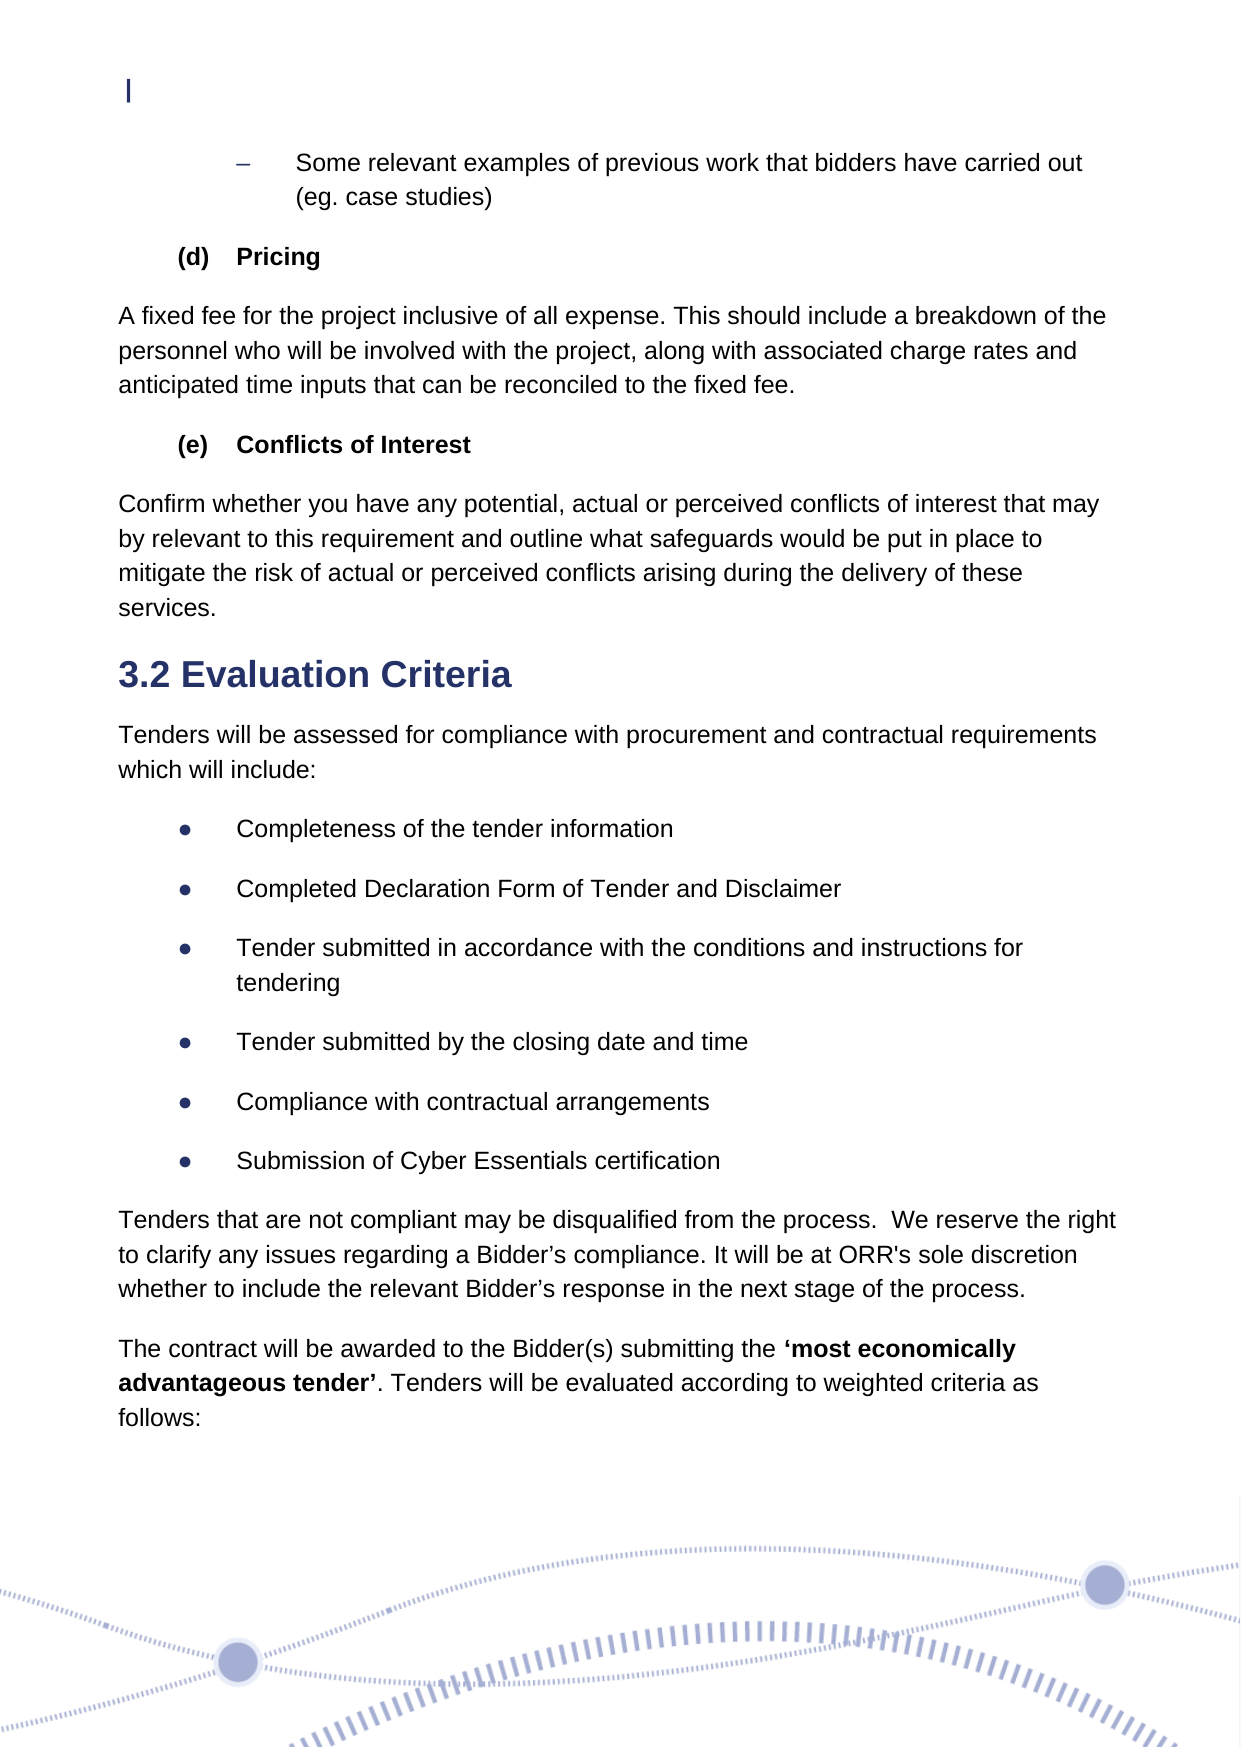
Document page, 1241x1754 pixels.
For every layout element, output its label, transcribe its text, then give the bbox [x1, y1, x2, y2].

text Compliance with contractual arrangements [177, 1086, 1122, 1115]
text The contract will be awarded to the Bidder(s) submitting the ‘most economically advantageous tender’. Tenders will be evaluated according to weighted criteria as follows: [118, 1334, 1122, 1432]
subtitle 3.2 Evaluation Criteria [118, 652, 1122, 695]
text A fixed fee for the project inclusive of all expense. This should include a breakdown of the personnel who will be involved with the project, along with associated charge rates and anticipated time inputs that can be reconciled to the fixed fee. [118, 301, 1122, 399]
picture [0, 1495, 1241, 1747]
text Some relevant examples of previous work that bidders have carried out (eg. case studies) [236, 148, 1122, 211]
text Tender submitted in accordance with the conditions and instructions for tendering [177, 933, 1122, 996]
text Completed Declaration Form of Tender and Disclaimer [177, 873, 1122, 902]
text Tenders that are not compliant may be disqualified from the process. We reserve the right to clarify any issues regarding a Bidder’s compliance. It will be at ORR's sole discretion whether to include the relevant Bidder’s response in the next stage of the process. [118, 1205, 1122, 1303]
text Tenders will be assessed for compliance with procurement and contractual requirements which will include: [118, 720, 1122, 783]
text Submission of Cyber Essentials certification [177, 1146, 1122, 1175]
text Pricing [177, 242, 1122, 270]
text Confirm whether you have any potential, actual or perceived conflicts of interest that may by relevant to this requirement and outline what safeguards would be put in place to mitigate the risk of actual or perceived conflicts arising during the delivery of these services. [118, 489, 1122, 621]
text Conflicts of Interest [177, 429, 1122, 458]
text Completeness of the tender information [177, 814, 1122, 843]
text Tender submitted by the closing date and time [177, 1027, 1122, 1056]
